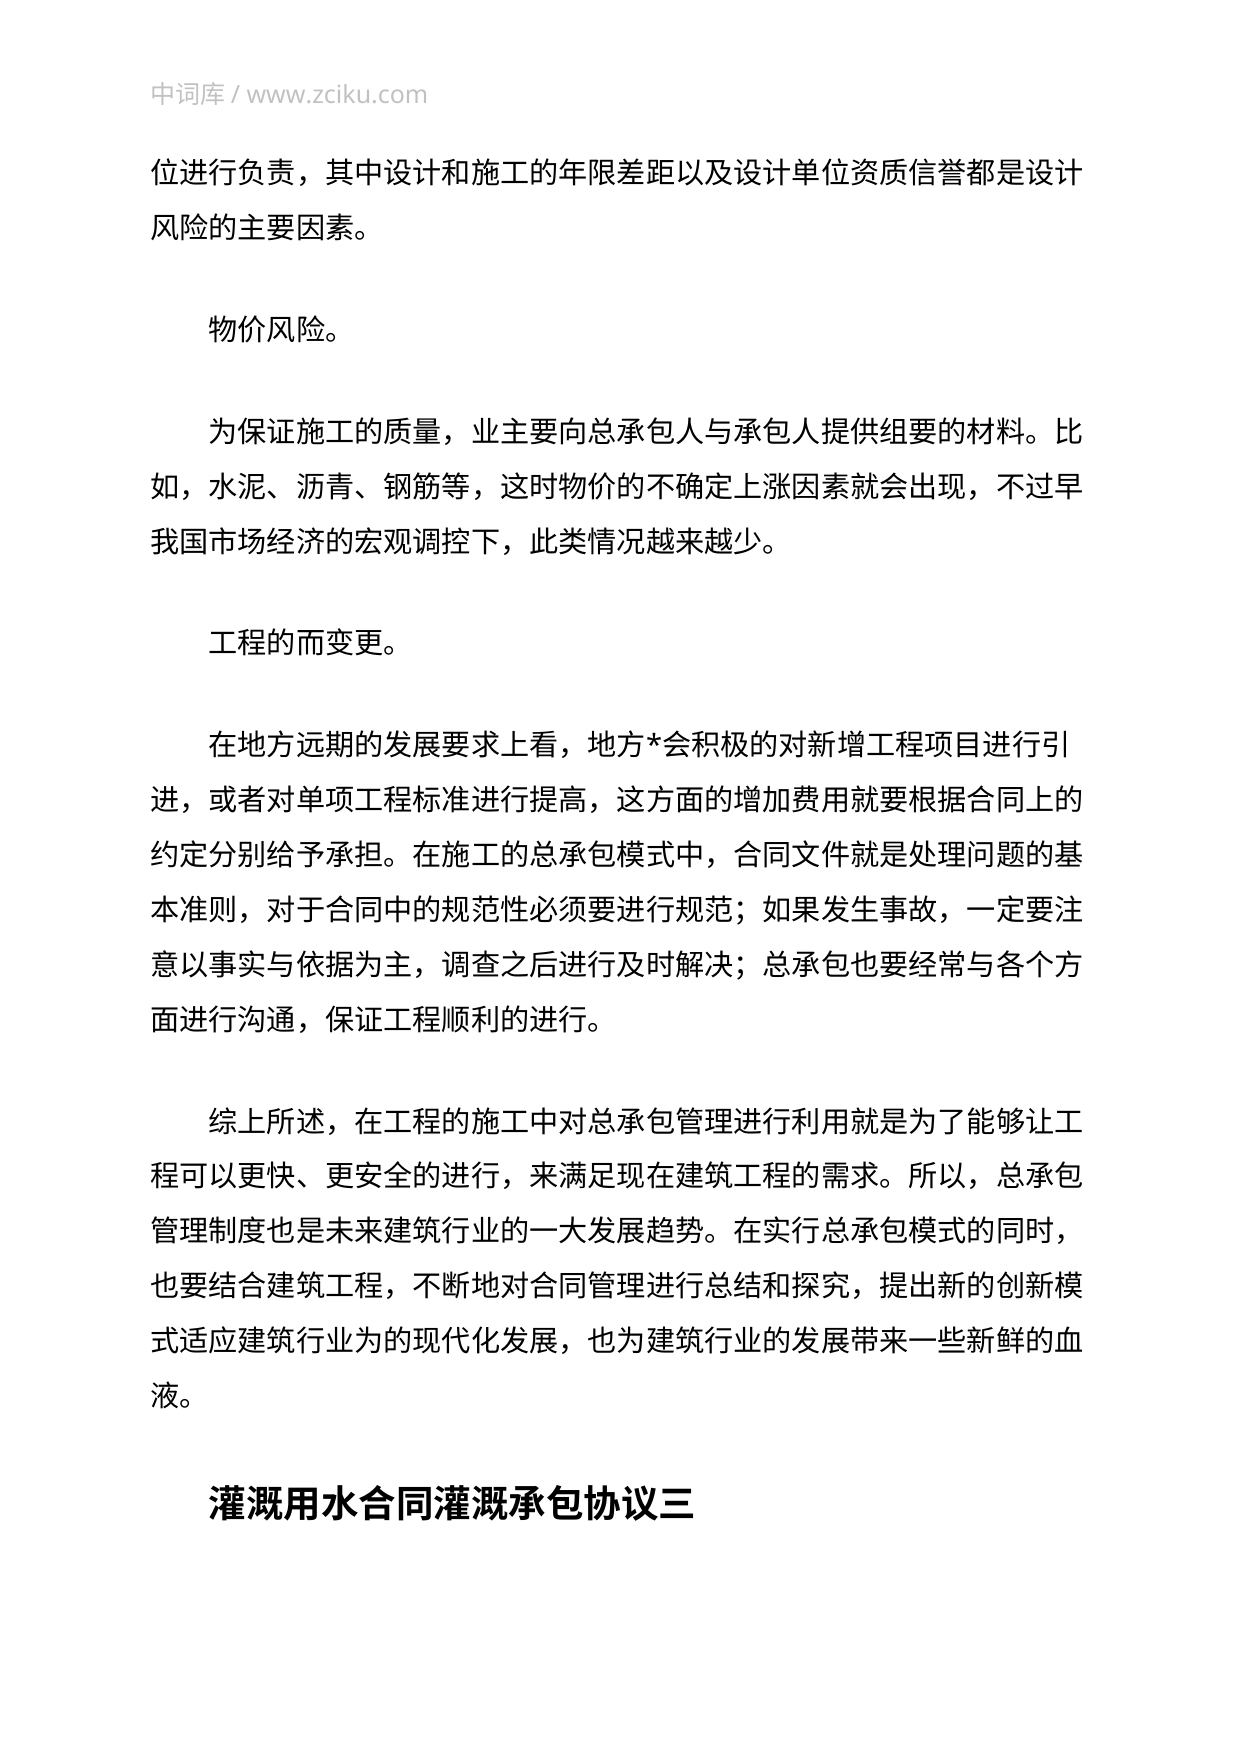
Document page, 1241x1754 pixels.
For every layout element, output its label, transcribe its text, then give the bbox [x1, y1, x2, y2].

text 在地方远期的发展要求上看，地方*会积极的对新增工程项目进行引进，或者对单项工程标准进行提高，这方面的增加费用就要根据合同上的约定分别给予承担。在施工的总承包模式中，合同文件就是处理问题的基本准则，对于合同中的规范性必须要进行规范；如果发生事故，一定要注意以事实与依据为主，调查之后进行及时解决；总承包也要经常与各个方面进行沟通，保证工程顺利的进行。 [150, 722, 1090, 1039]
text 综上所述，在工程的施工中对总承包管理进行利用就是为了能够让工程可以更快、更安全的进行，来满足现在建筑工程的需求。所以，总承包管理制度也是未来建筑行业的一大发展趋势。在实行总承包模式的同时，也要结合建筑工程，不断地对合同管理进行总结和探究，提出新的创新模式适应建筑行业为的现代化发展，也为建筑行业的发展带来一些新鲜的血液。 [150, 1098, 1090, 1415]
text 灌溉用水合同灌溉承包协议三 [150, 1474, 1090, 1529]
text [150, 150, 1090, 247]
text 工程的而变更。 [150, 620, 1090, 662]
text 物价风险。 [150, 307, 1090, 349]
text 为保证施工的质量，业主要向总承包人与承包人提供组要的材料。比如，水泥、沥青、钢筋等，这时物价的不确定上涨因素就会出现，不过早我国市场经济的宏观调控下，此类情况越来越少。 [150, 408, 1090, 561]
